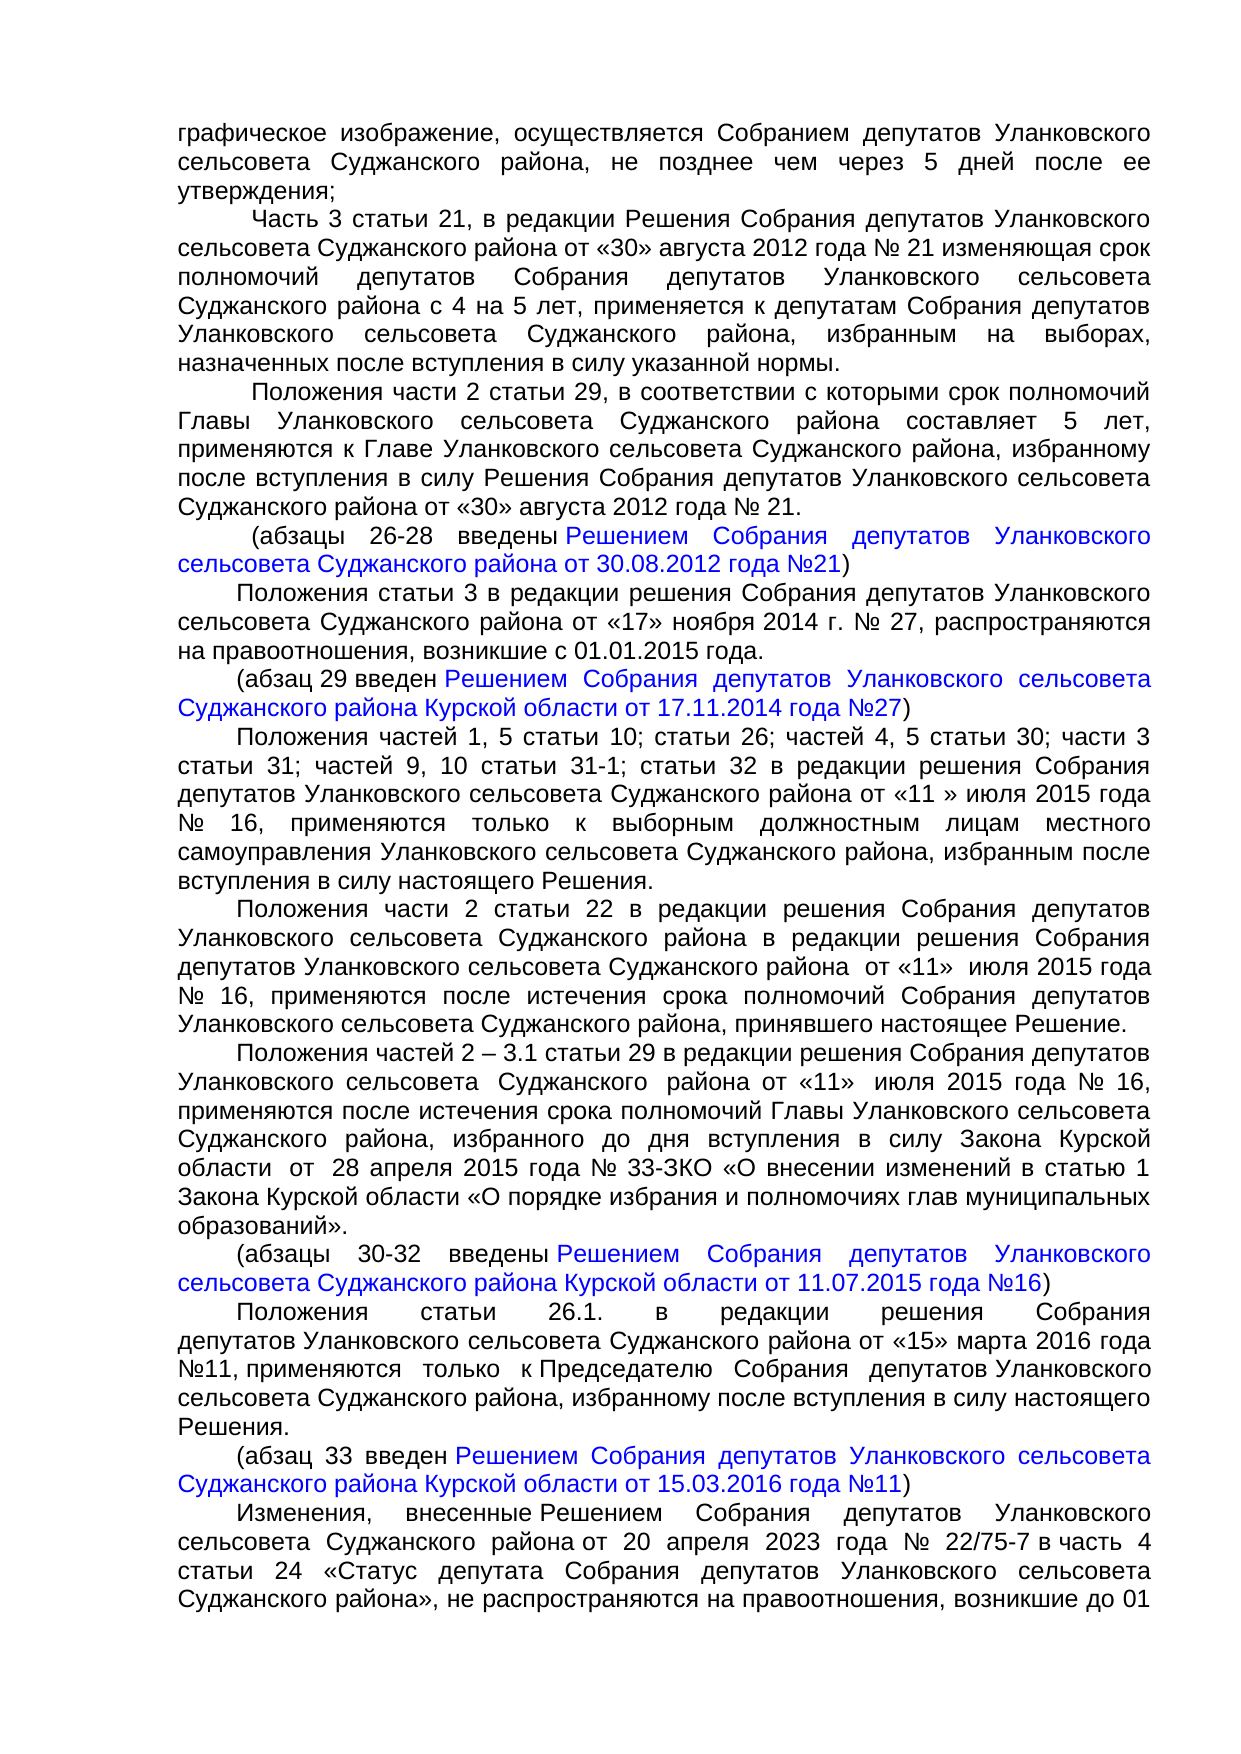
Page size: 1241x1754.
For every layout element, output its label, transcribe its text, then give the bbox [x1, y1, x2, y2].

text Положения статьи 26.1. в редакции решения Собрания депутатов Уланковского сельсовета Суджанского района от «15» марта 2016 года №11, применяются только к Председателю Собрания депутатов Уланковского сельсовета Суджанского района, избранному после вступления в силу настоящего Решения. [177, 1297, 1152, 1441]
text (абзац 33 введен Решением Собрания депутатов Уланковского сельсовета Суджанского района Курской области от 15.03.2016 года №11) [177, 1441, 1152, 1498]
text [177, 118, 1152, 204]
text Положения частей 1, 5 статьи 10; статьи 26; частей 4, 5 статьи 30; части 3 статьи 31; частей 9, 10 статьи 31-1; статьи 32 в редакции решения Собрания депутатов Уланковского сельсовета Суджанского района от «11 » июля 2015 года № 16, применяются только к выборным должностным лицам местного самоуправления Уланковского сельсовета Суджанского района, избранным после вступления в силу настоящего Решения. [177, 722, 1152, 894]
text (абзацы 26-28 введены Решением Собрания депутатов Уланковского сельсовета Суджанского района от 30.08.2012 года №21) [177, 521, 1152, 578]
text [177, 1498, 1152, 1613]
text Положения частей 2 – 3.1 статьи 29 в редакции решения Собрания депутатов Уланковского сельсовета Суджанского района от «11» июля 2015 года № 16, применяются после истечения срока полномочий Главы Уланковского сельсовета Суджанского района, избранного до дня вступления в силу Закона Курской области от 28 апреля 2015 года № 33-ЗКО «О внесении изменений в статью 1 Закона Курской области «О порядке избрания и полномочиях глав муниципальных образований». [177, 1038, 1152, 1239]
text Положения части 2 статьи 22 в редакции решения Собрания депутатов Уланковского сельсовета Суджанского района в редакции решения Собрания депутатов Уланковского сельсовета Суджанского района от «11» июля 2015 года № 16, применяются после истечения срока полномочий Собрания депутатов Уланковского сельсовета Суджанского района, принявшего настоящее Решение. [177, 894, 1152, 1038]
text (абзацы 30-32 введены Решением Собрания депутатов Уланковского сельсовета Суджанского района Курской области от 11.07.2015 года №16) [177, 1239, 1152, 1297]
text Положения статьи 3 в редакции решения Собрания депутатов Уланковского сельсовета Суджанского района от «17» ноября 2014 г. № 27, распространяются на правоотношения, возникшие с 01.01.2015 года. [177, 578, 1152, 664]
text Часть 3 статьи 21, в редакции Решения Собрания депутатов Уланковского сельсовета Суджанского района от «30» августа 2012 года № 21 изменяющая срок полномочий депутатов Собрания депутатов Уланковского сельсовета Суджанского района с 4 на 5 лет, применяется к депутатам Собрания депутатов Уланковского сельсовета Суджанского района, избранным на выборах, назначенных после вступления в силу указанной нормы. [177, 204, 1152, 377]
text Положения части 2 статьи 29, в соответствии с которыми срок полномочий Главы Уланковского сельсовета Суджанского района составляет 5 лет, применяются к Главе Уланковского сельсовета Суджанского района, избранному после вступления в силу Решения Собрания депутатов Уланковского сельсовета Суджанского района от «30» августа 2012 года № 21. [177, 377, 1152, 521]
text (абзац 29 введен Решением Собрания депутатов Уланковского сельсовета Суджанского района Курской области от 17.11.2014 года №27) [177, 664, 1152, 722]
